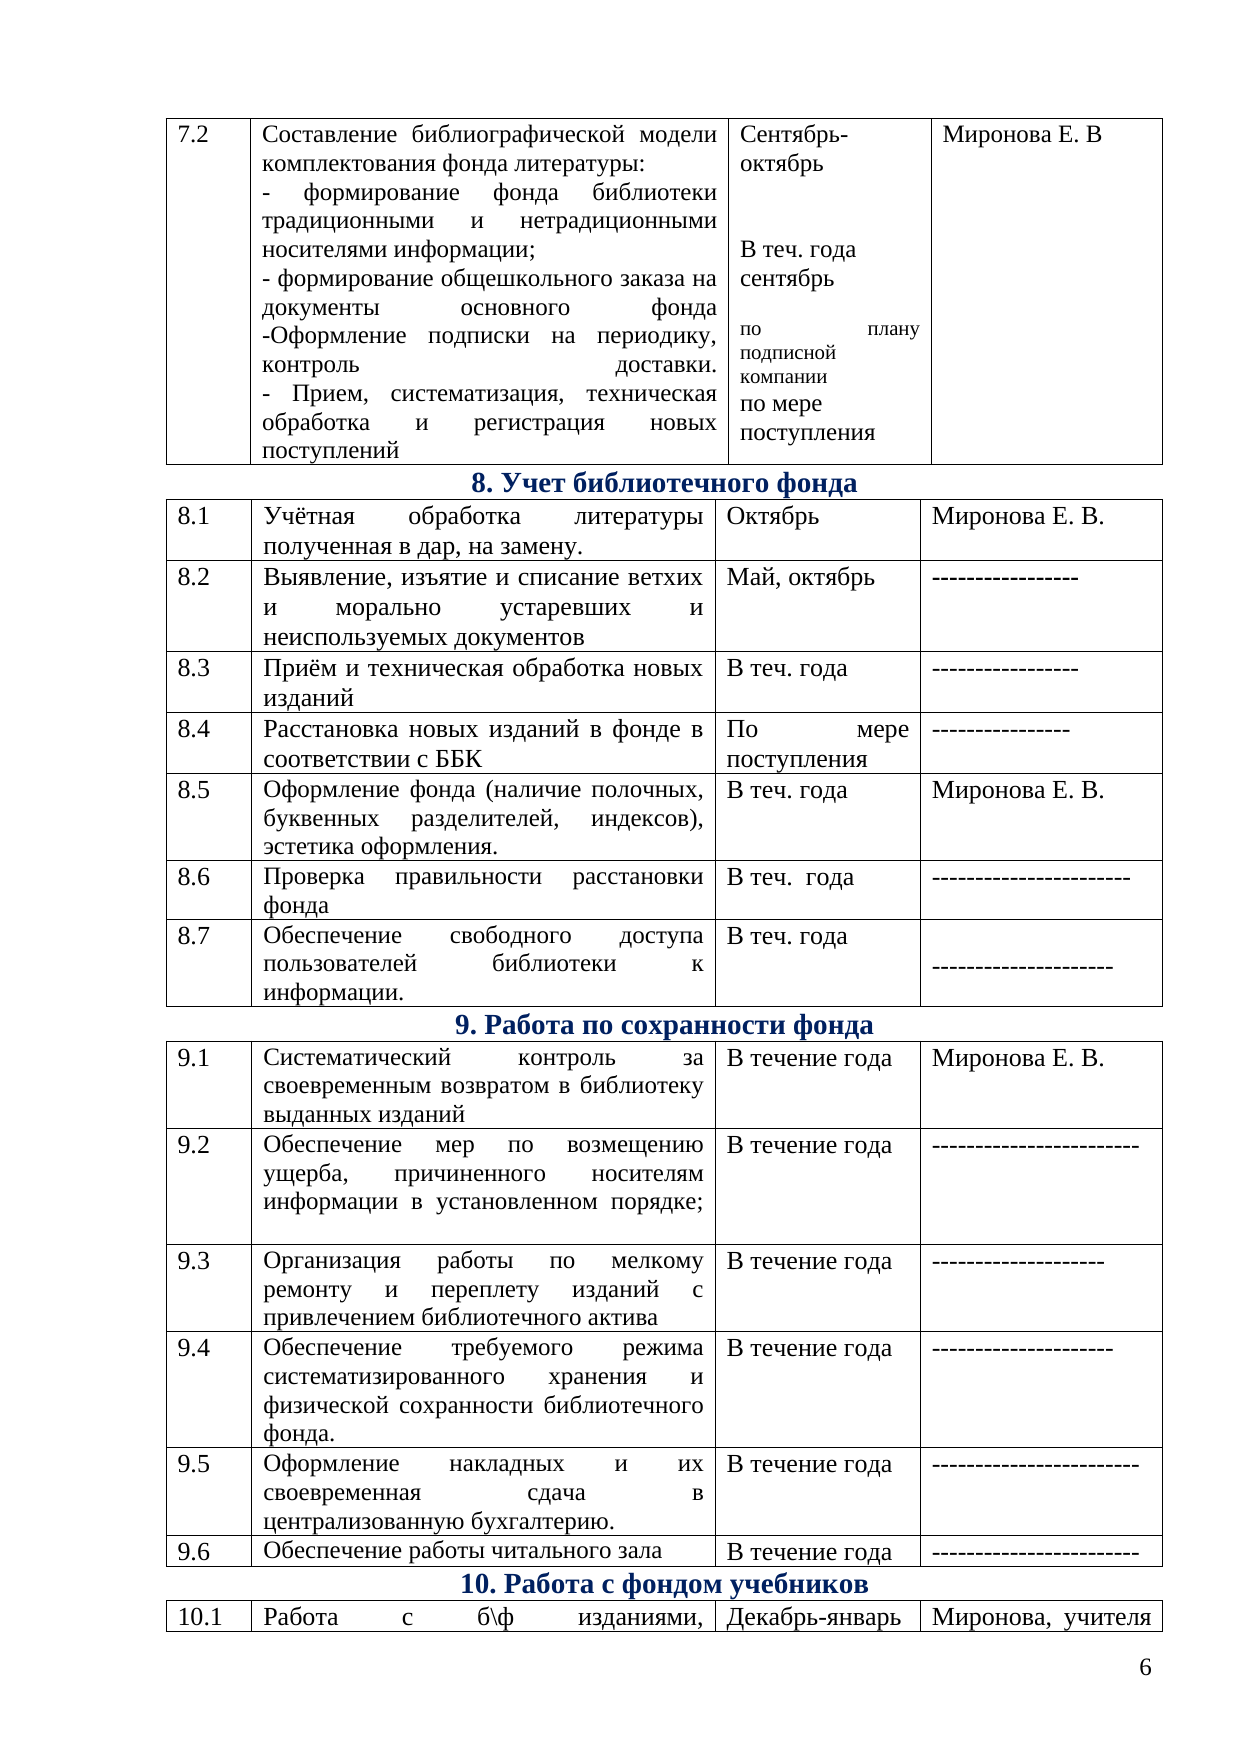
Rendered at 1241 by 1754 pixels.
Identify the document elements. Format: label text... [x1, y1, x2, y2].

table_cell 9.3 [167, 1245, 251, 1331]
table_cell Обеспечение свободного доступа пользователей библиотеки к информации. [252, 920, 715, 1006]
table_cell В теч. года [716, 652, 920, 712]
text 8. Учет библиотечного фонда [177, 465, 1152, 499]
table_cell По мере поступления [716, 713, 920, 773]
table_cell Миронова Е. В. [921, 1042, 1162, 1128]
table_cell 8.2 [167, 561, 251, 651]
table_cell В теч. года [716, 920, 920, 1006]
table_cell 8.6 [167, 861, 251, 919]
table_cell Сентябрь-октябрь В теч. года сентябрь по плану подписной компании по мере поступления [729, 119, 931, 464]
table_cell Выявление, изъятие и списание ветхих и морально устаревших и неиспользуемых документов [252, 561, 715, 651]
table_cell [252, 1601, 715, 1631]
table_cell Составление библиографической модели комплектования фонда литературы: - формирование фонда библиотеки традиционными и нетрадиционными носителями информации; - формирование общешкольного заказа на документы основного фонда -Оформление подписки на периодику, контроль доставки. - Прием, систематизация, техническая обработка и регистрация новых поступлений [251, 119, 728, 464]
table_cell Обеспечение работы читального зала [252, 1536, 715, 1566]
table_cell 9.2 [167, 1129, 251, 1244]
table_header 8.1 [167, 500, 251, 560]
table_cell -------------------- [921, 1245, 1162, 1331]
table_header Миронова Е. В. [921, 500, 1162, 560]
table_cell Расстановка новых изданий в фонде в соответствии с ББК [252, 713, 715, 773]
table_cell В течение года [716, 1536, 920, 1566]
table_cell --------------------- [921, 920, 1162, 1006]
table_cell 8.7 [167, 920, 251, 1006]
table_cell ----------------- [921, 561, 1162, 651]
table_cell ------------------------ [921, 1129, 1162, 1244]
table_cell ---------------- [921, 713, 1162, 773]
table_cell В течение года [716, 1332, 920, 1447]
table_cell В теч. года [716, 861, 920, 919]
table_cell ------------------------ [921, 1536, 1162, 1566]
table_cell 8.5 [167, 774, 251, 860]
table_cell В течение года [716, 1129, 920, 1244]
table_cell В течение года [716, 1448, 920, 1534]
table_cell 9.1 [167, 1042, 251, 1128]
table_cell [716, 1601, 920, 1631]
table_cell Приём и техническая обработка новых изданий [252, 652, 715, 712]
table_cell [921, 1601, 1162, 1631]
table_cell 10. Работа с фондом учебников [166, 1567, 1163, 1600]
table_cell ------------------------ [921, 1448, 1162, 1534]
table_cell Миронова Е. В. [921, 774, 1162, 860]
table_cell 7.2 [167, 119, 250, 464]
table_cell 9.4 [167, 1332, 251, 1447]
table_cell 8.4 [167, 713, 251, 773]
table_cell В теч. года [716, 774, 920, 860]
table_cell --------------------- [921, 1332, 1162, 1447]
table_cell Май, октябрь [716, 561, 920, 651]
table_cell Систематический контроль за своевременным возвратом в библиотеку выданных изданий [252, 1042, 715, 1128]
table_cell ----------------------- [921, 861, 1162, 919]
table_cell Обеспечение мер по возмещению ущерба, причиненного носителям информации в установленном порядке; [252, 1129, 715, 1244]
table_cell В течение года [716, 1042, 920, 1128]
table_cell 10.1 [167, 1601, 251, 1631]
table_cell Миронова Е. В [932, 119, 1162, 464]
table_cell В течение года [716, 1245, 920, 1331]
table_cell 9. Работа по сохранности фонда [166, 1007, 1163, 1041]
table_cell Проверка правильности расстановки фонда [252, 861, 715, 919]
table_cell Обеспечение требуемого режима систематизированного хранения и физической сохранности библиотечного фонда. [252, 1332, 715, 1447]
table_header Октябрь [716, 500, 920, 560]
table_cell Организация работы по мелкому ремонту и переплету изданий с привлечением библиотечного актива [252, 1245, 715, 1331]
table_header Учётная обработка литературы полученная в дар, на замену. [252, 500, 715, 560]
table_cell Оформление фонда (наличие полочных, буквенных разделителей, индексов), эстетика оформления. [252, 774, 715, 860]
table_cell 8.3 [167, 652, 251, 712]
table_cell ----------------- [921, 652, 1162, 712]
table_cell 9.6 [167, 1536, 251, 1566]
table_cell Оформление накладных и их своевременная сдача в централизованную бухгалтерию. [252, 1448, 715, 1534]
table_cell 9.5 [167, 1448, 251, 1534]
